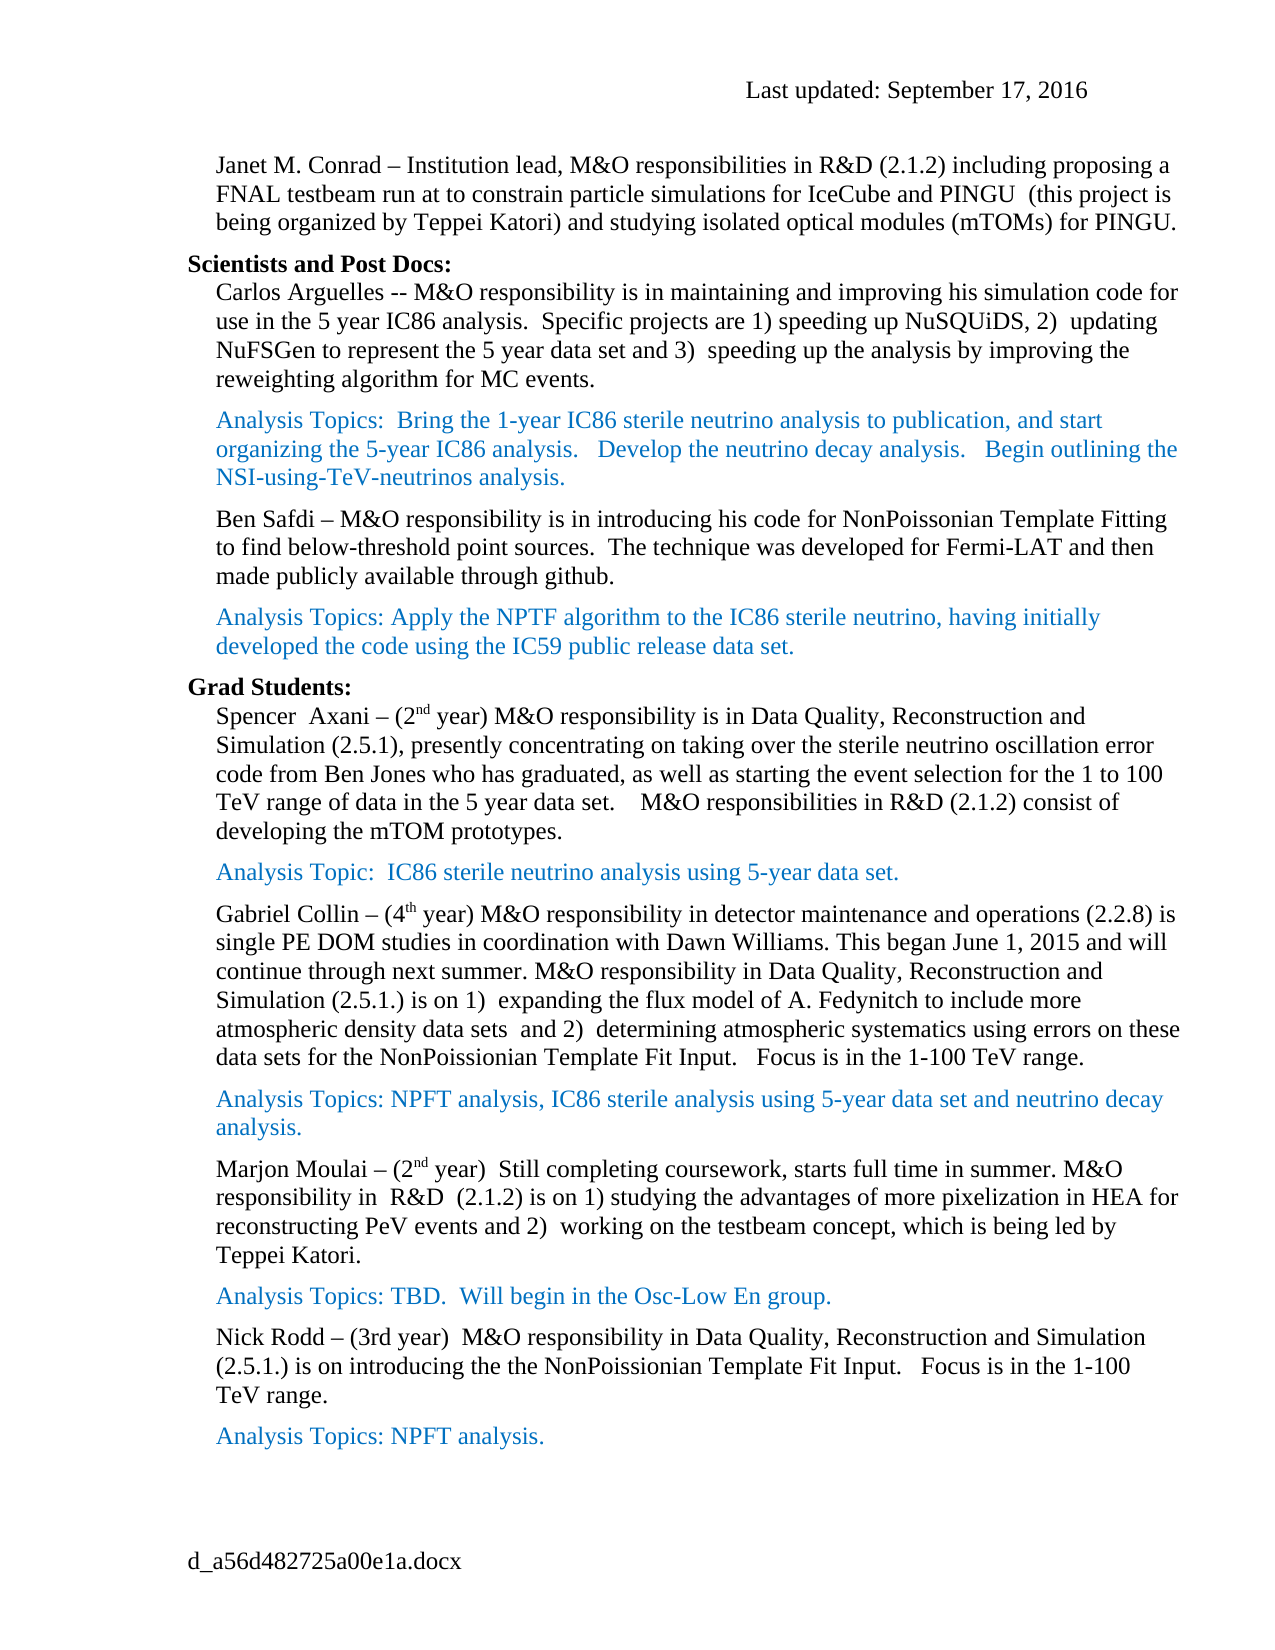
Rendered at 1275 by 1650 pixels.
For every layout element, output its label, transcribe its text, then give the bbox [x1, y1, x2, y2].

text Scientists and Post Docs: [187, 249, 1087, 277]
text Ben Safdi – M&O responsibility is in introducing his code for NonPoissonian Template Fitting to find below-threshold point sources. The technique was developed for Fermi-LAT and then made publicly available through github. [216, 504, 1181, 590]
text Analysis Topics: Bring the 1-year IC86 sterile neutrino analysis to publication, and start organizing the 5-year IC86 analysis. Develop the neutrino decay analysis. Begin outlining the NSI-using-TeV-neutrinos analysis. [216, 405, 1181, 491]
text Marjon Moulai – (2nd year) Still completing coursework, starts full time in summer. M&O responsibility in R&D (2.1.2) is on 1) studying the advantages of more pixelization in HEA for reconstructing PeV events and 2) working on the testbeam concept, which is being led by Teppei Katori. [216, 1154, 1181, 1269]
text Analysis Topics: TBD. Will begin in the Osc-Low En group. [216, 1281, 1181, 1310]
text Analysis Topic: IC86 sterile neutrino analysis using 5-year data set. [216, 857, 1181, 886]
text Spencer Axani – (2nd year) M&O responsibility is in Data Quality, Reconstruction and Simulation (2.5.1), presently concentrating on taking over the sterile neutrino oscillation error code from Ben Jones who has graduated, as well as starting the event selection for the 1 to 100 TeV range of data in the 5 year data set. M&O responsibilities in R&D (2.1.2) consist of developing the mTOM prototypes. [216, 701, 1181, 845]
text Analysis Topics: Apply the NPTF algorithm to the IC86 sterile neutrino, having initially developed the code using the IC59 public release data set. [216, 602, 1181, 660]
text Grad Students: [187, 672, 1087, 701]
text Carlos Arguelles -- M&O responsibility is in maintaining and improving his simulation code for use in the 5 year IC86 analysis. Specific projects are 1) speeding up NuSQUiDS, 2) updating NuFSGen to represent the 5 year data set and 3) speeding up the analysis by improving the reweighting algorithm for MC events. [216, 277, 1181, 392]
text Gabriel Collin – (4th year) M&O responsibility in detector maintenance and operations (2.2.8) is single PE DOM studies in coordination with Dawn Williams. This began June 1, 2015 and will continue through next summer. M&O responsibility in Data Quality, Reconstruction and Simulation (2.5.1.) is on 1) expanding the flux model of A. Fedynitch to include more atmospheric density data sets and 2) determining atmospheric systematics using errors on these data sets for the NonPoissionian Template Fit Input. Focus is in the 1-100 TeV range. [216, 899, 1181, 1071]
text Janet M. Conrad – Institution lead, M&O responsibilities in R&D (2.1.2) including proposing a FNAL testbeam run at to constrain particle simulations for IceCube and PINGU (this project is being organized by Teppei Katori) and studying isolated optical modules (mTOMs) for PINGU. [216, 150, 1181, 236]
text Analysis Topics: NPFT analysis, IC86 sterile analysis using 5-year data set and neutrino decay analysis. [216, 1084, 1181, 1141]
text Analysis Topics: NPFT analysis. [216, 1421, 1181, 1450]
text Nick Rodd – (3rd year) M&O responsibility in Data Quality, Reconstruction and Simulation (2.5.1.) is on introducing the the NonPoissionian Template Fit Input. Focus is in the 1-100 TeV range. [216, 1322, 1181, 1409]
